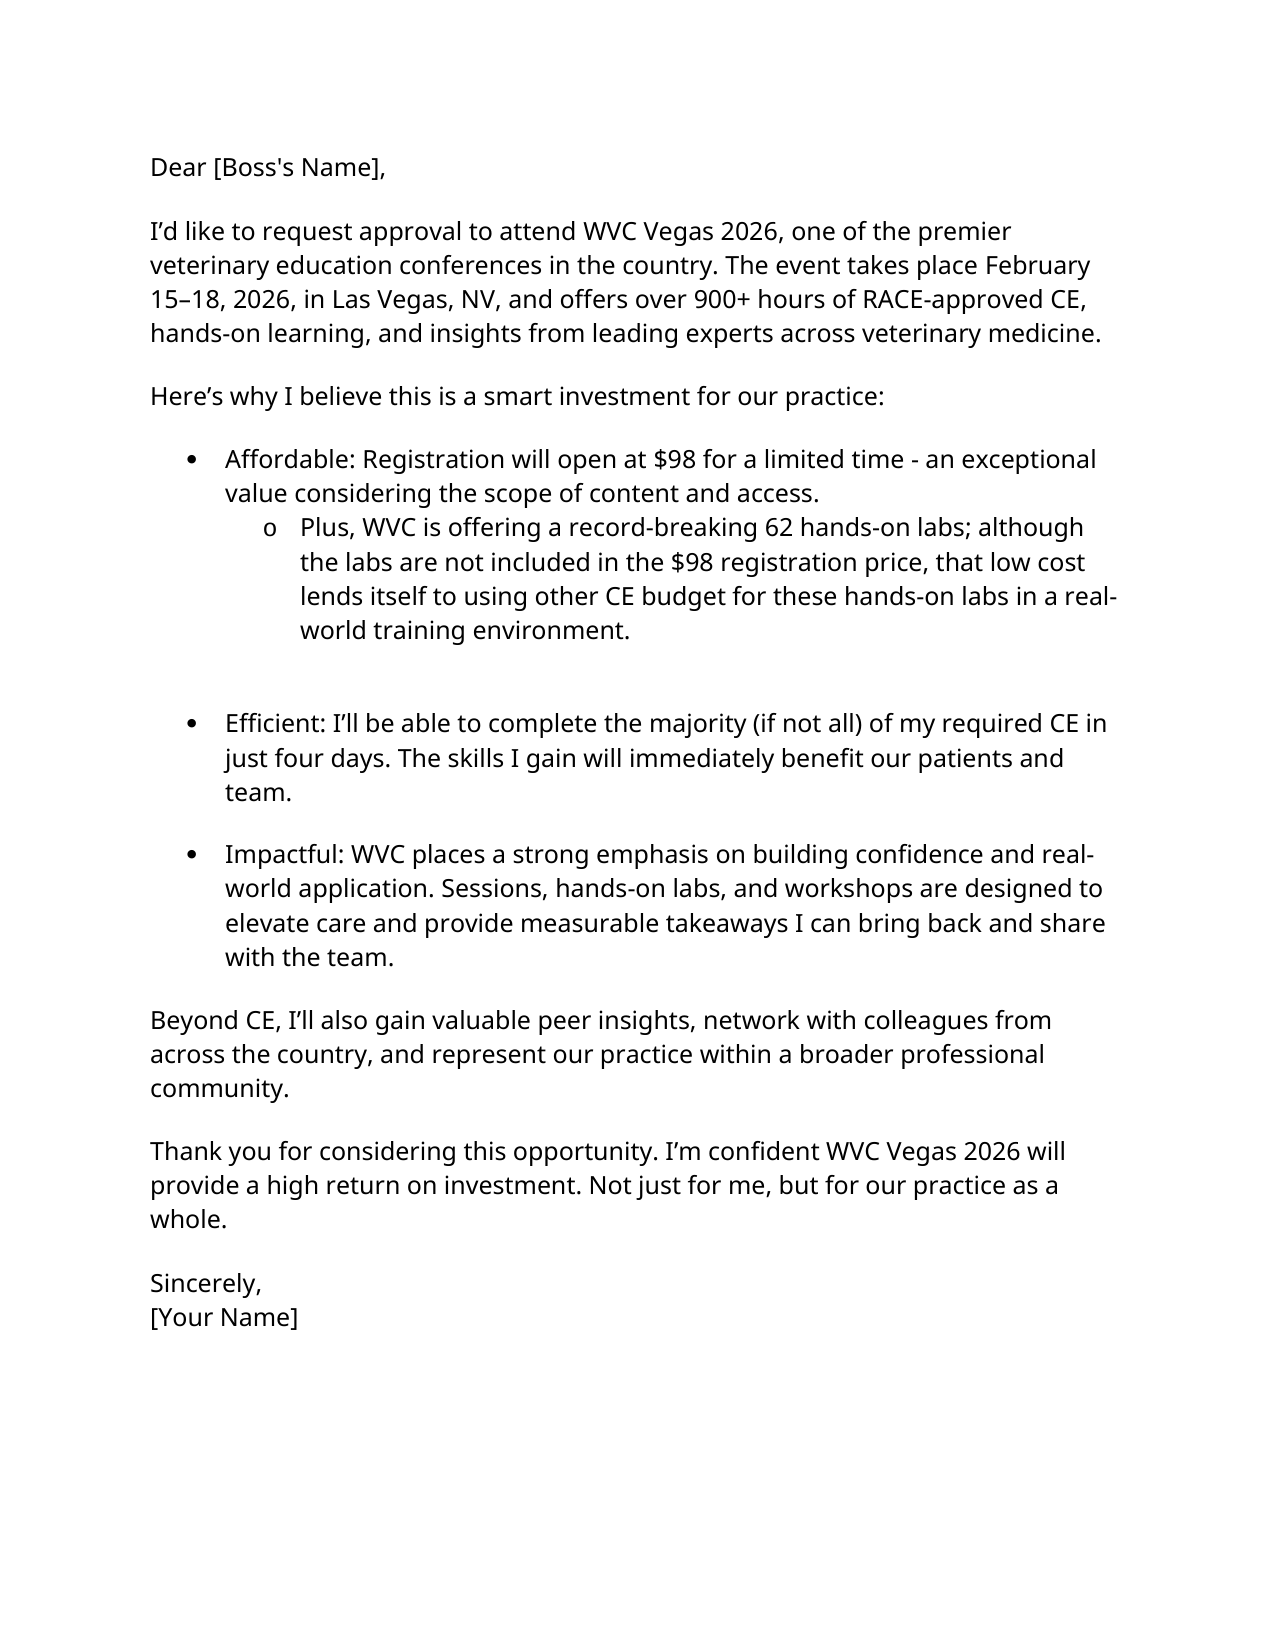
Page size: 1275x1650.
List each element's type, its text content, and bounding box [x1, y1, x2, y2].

list Impactful: WVC places a strong emphasis on building confidence and real-world application. Sessions, hands-on labs, and workshops are designed to elevate care and provide measurable takeaways I can bring back and share with the team. [187, 895, 1125, 1032]
text Dear [Boss's Name], [150, 150, 1125, 184]
list Affordable: Registration will open at $98 for a limited time - an exceptional value considering the scope of content and access. [187, 442, 1125, 510]
text Here’s why I believe this is a smart investment for our practice: [150, 379, 1125, 413]
text I’d like to request approval to attend WVC Vegas 2026, one of the premier veterinary education conferences in the country. The event takes place February 15–18, 2026, in Las Vegas, NV, and offers over 900+ hours of RACE-approved CE, hands-on learning, and insights from leading experts across veterinary medicine. [150, 213, 1125, 349]
text Sincerely, [Your Name] [150, 1323, 1125, 1392]
text Thank you for considering this opportunity. I’m confident WVC Vegas 2026 will provide a high return on investment. Not just for me, but for our practice as a whole. [150, 1192, 1125, 1294]
list Efficient: I’ll be able to complete the majority (if not all) of my required CE in just four days. The skills I gain will immediately benefit our patients and team. [187, 735, 1125, 866]
text Beyond CE, I’ll also gain valuable peer insights, network with colleagues from across the country, and represent our practice within a broader professional community. [150, 1061, 1125, 1163]
list Plus, WVC is offering a record-breaking 62 hands-on labs; although the labs are not included in the $98 registration price, that low cost lends itself to using other CE budget for these hands-on labs in a real-world training environment. [262, 539, 1125, 706]
